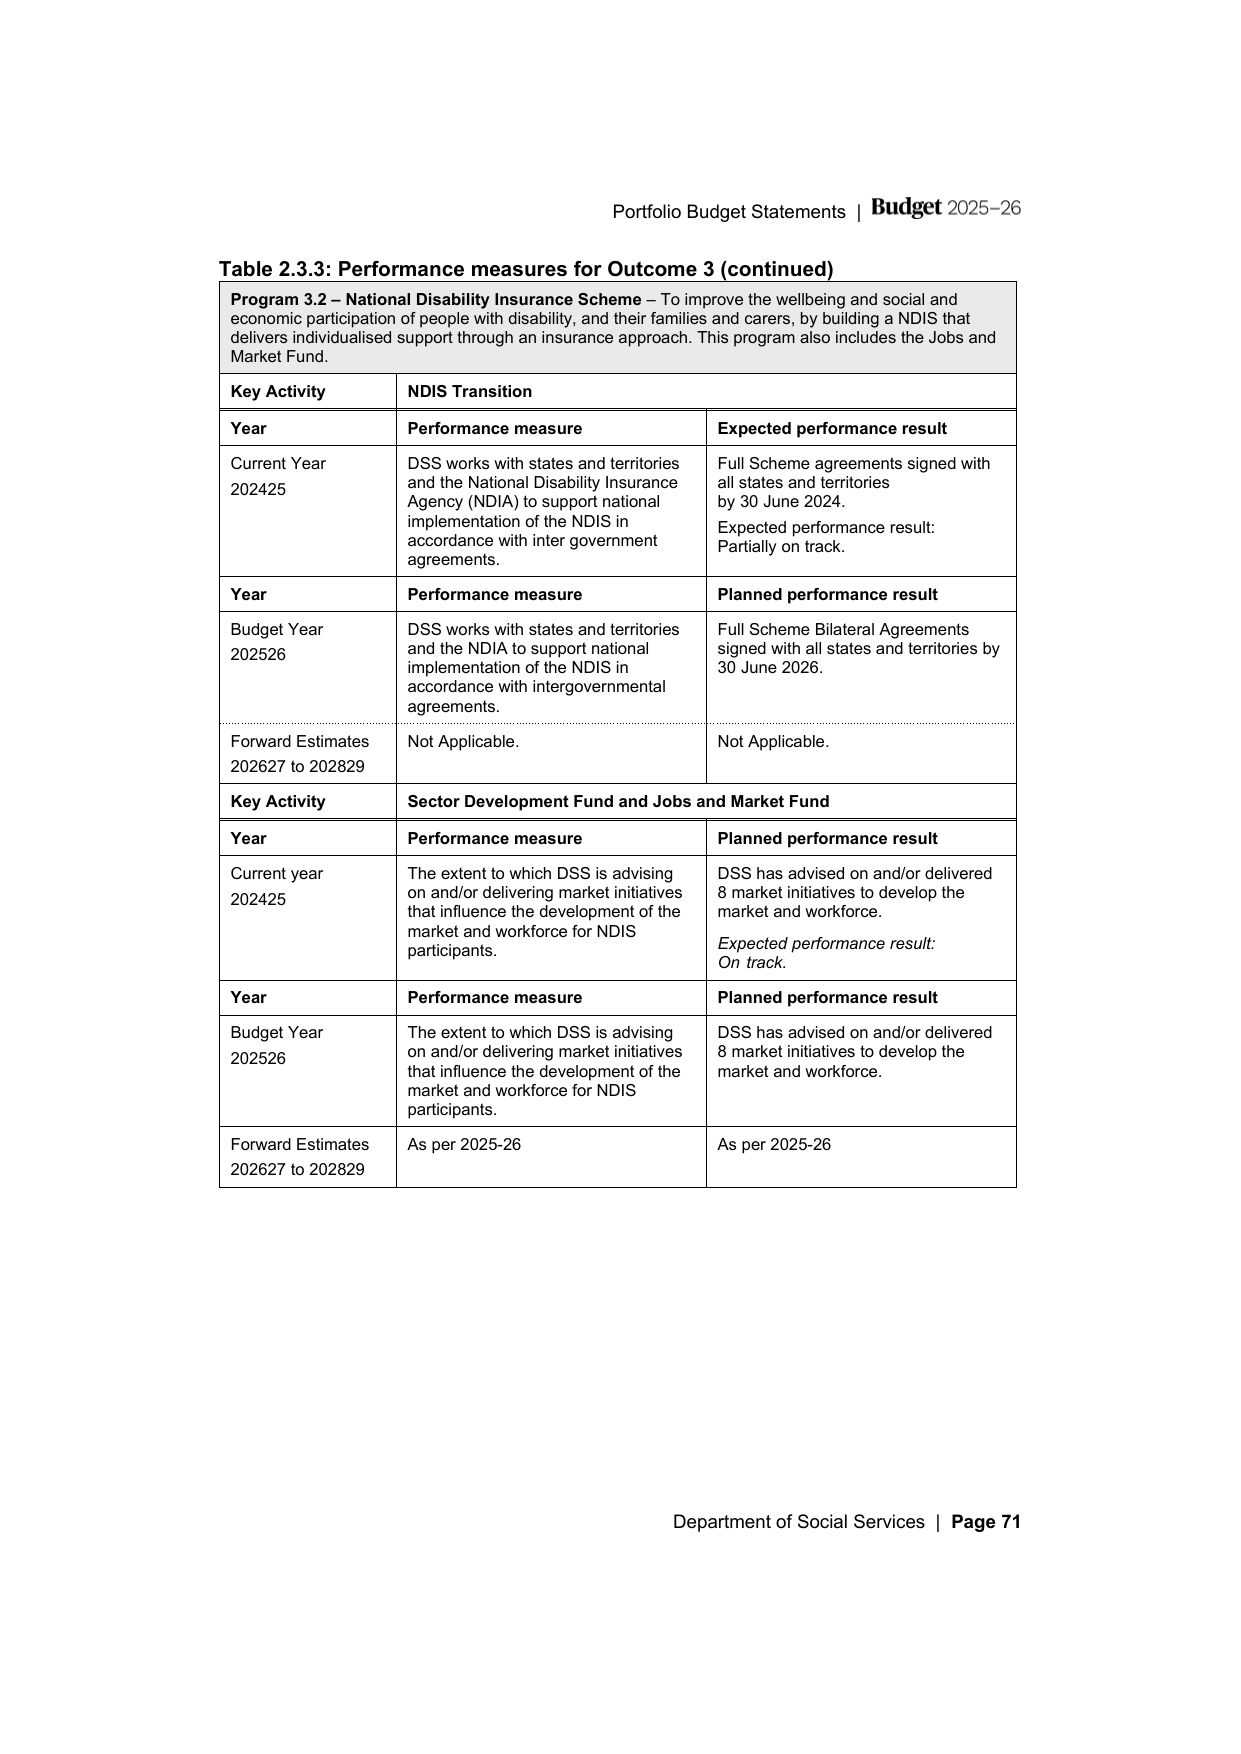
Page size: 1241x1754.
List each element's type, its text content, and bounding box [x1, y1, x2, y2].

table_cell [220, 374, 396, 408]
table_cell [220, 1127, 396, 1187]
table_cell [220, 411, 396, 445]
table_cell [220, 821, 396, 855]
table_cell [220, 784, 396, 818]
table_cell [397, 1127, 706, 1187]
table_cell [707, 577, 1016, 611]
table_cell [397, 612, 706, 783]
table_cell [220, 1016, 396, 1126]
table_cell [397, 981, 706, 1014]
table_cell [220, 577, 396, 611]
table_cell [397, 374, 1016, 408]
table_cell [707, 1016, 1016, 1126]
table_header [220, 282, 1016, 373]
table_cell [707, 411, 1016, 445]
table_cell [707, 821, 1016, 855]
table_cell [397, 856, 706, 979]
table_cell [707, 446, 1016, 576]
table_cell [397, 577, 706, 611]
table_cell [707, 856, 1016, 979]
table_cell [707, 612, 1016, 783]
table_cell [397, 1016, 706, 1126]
text Table 2.3.3: Performance measures for Outcome 3 (continued) [218, 257, 1022, 281]
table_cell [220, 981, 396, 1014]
picture [871, 197, 1022, 219]
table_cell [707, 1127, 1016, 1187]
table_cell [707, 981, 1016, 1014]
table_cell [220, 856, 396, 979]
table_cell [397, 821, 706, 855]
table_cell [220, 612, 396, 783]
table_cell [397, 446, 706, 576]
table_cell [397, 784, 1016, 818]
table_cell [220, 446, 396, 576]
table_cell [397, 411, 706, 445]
